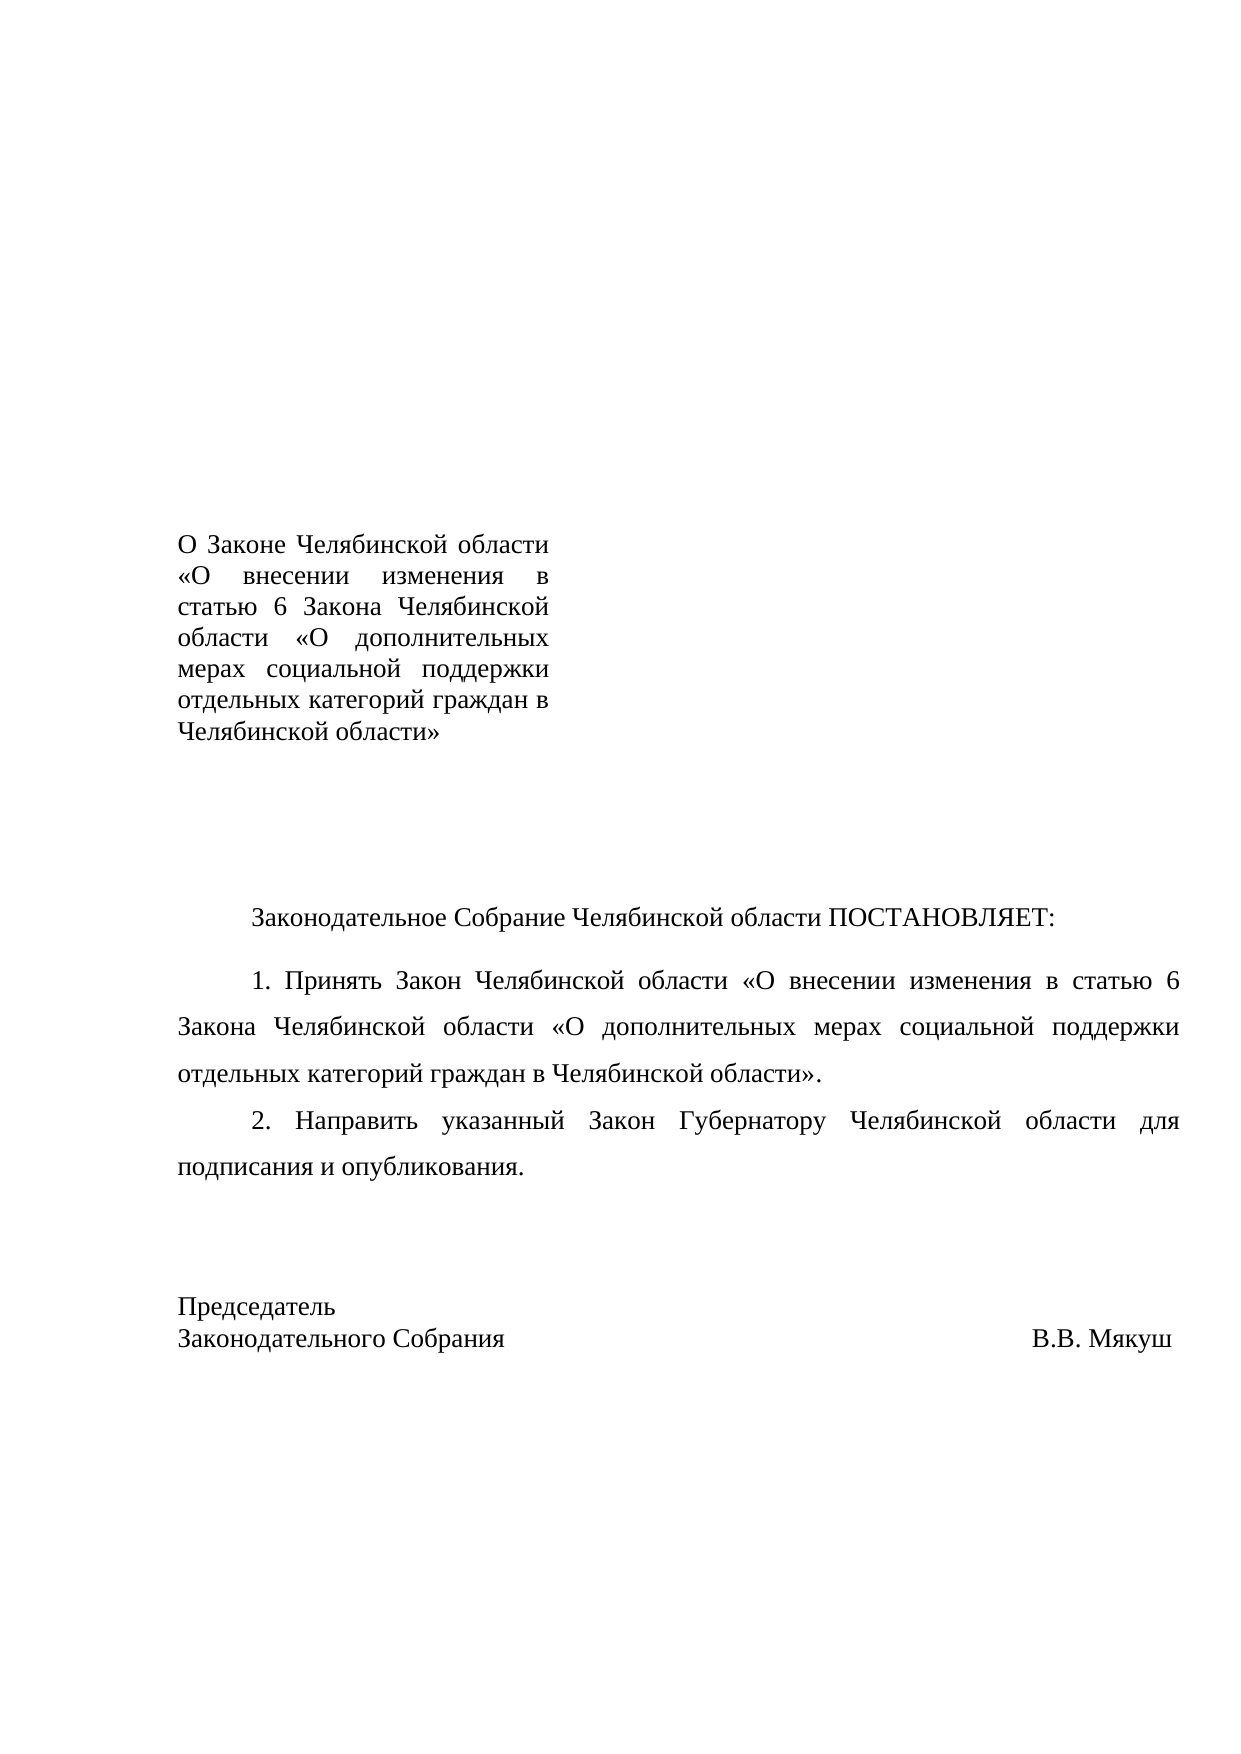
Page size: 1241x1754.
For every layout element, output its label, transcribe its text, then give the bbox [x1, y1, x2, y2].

table_header О Законе Челябинской области «О внесении изменения в статью 6 Закона Челябинской области «О дополнительных мерах социальной поддержки отдельных категорий граждан в Челябинской области» [166, 528, 561, 777]
text Законодательного Собрания В.В. Мякуш [177, 1322, 1190, 1353]
text Законодательное Собрание Челябинской области ПОСТАНОВЛЯЕТ: [177, 902, 1181, 933]
text Председатель [177, 1291, 1182, 1322]
text 2. Направить указанный Закон Губернатору Челябинской области для подписания и опубликования. [177, 1104, 1181, 1182]
text 1. Принять Закон Челябинской области «О внесении изменения в статью 6 Закона Челябинской области «О дополнительных мерах социальной поддержки отдельных категорий граждан в Челябинской области». [177, 964, 1181, 1088]
